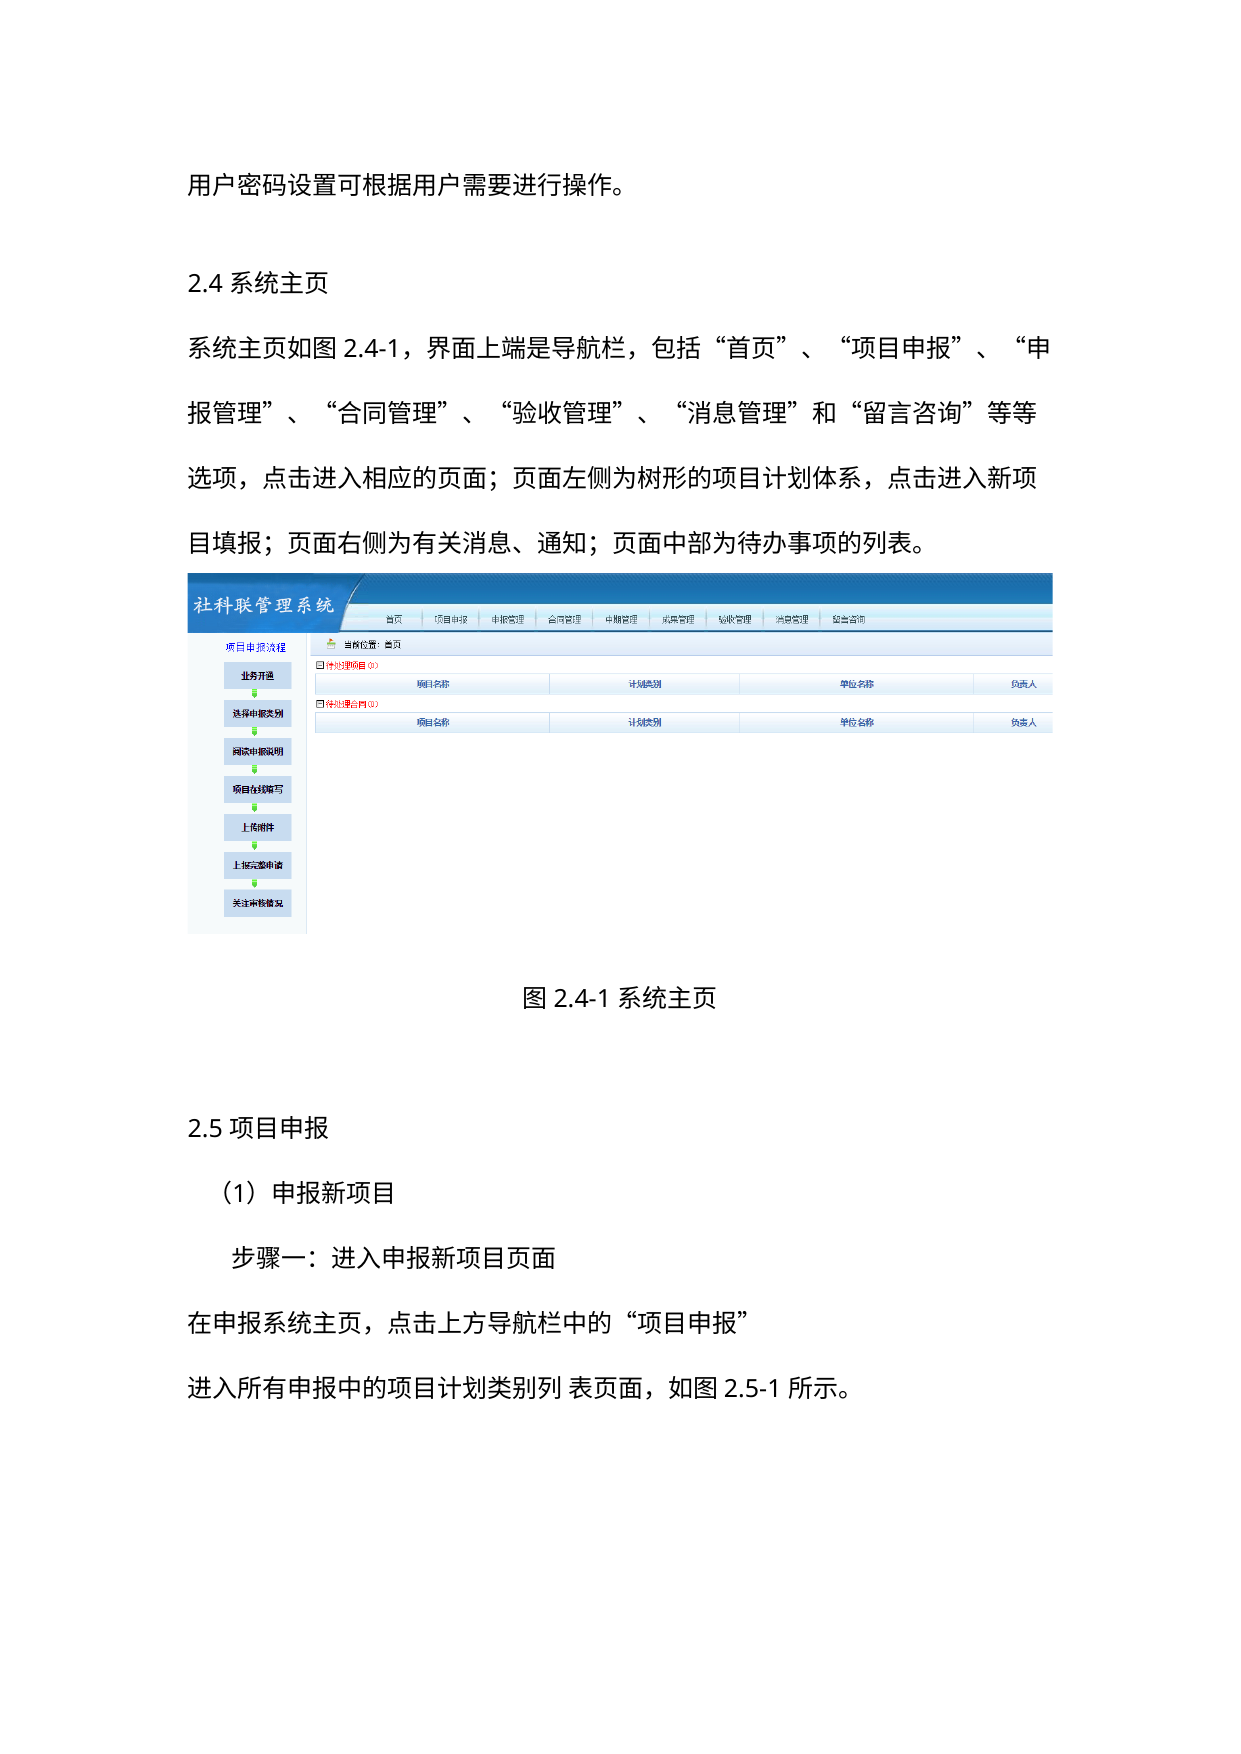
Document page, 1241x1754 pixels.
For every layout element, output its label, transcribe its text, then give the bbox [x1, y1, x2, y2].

text 步骤一：进入申报新项目页面 [187, 1224, 1053, 1289]
text 系统主页如图 2.4-1，界面上端是导航栏，包括“首页”、“项目申报”、“申报管理”、“合同管理”、“验收管理”、“消息管理”和“留言咨询”等等 选项，点击进入相应的页面；页面左侧为树形的项目计划体系，点击进入新项目填报；页面右侧为有关消息、通知；页面中部为待办事项的列表。 [187, 314, 1053, 573]
text 在申报系统主页，点击上方导航栏中的“项目申报” [187, 1289, 1053, 1354]
text 用户密码设置可根据用户需要进行操作。 [187, 151, 1053, 216]
picture [187, 573, 1053, 934]
text 2.4 系统主页 [187, 249, 1053, 314]
text 2.5 项目申报 [187, 1094, 1053, 1159]
text 图 2.4-1 系统主页 [187, 964, 1053, 1029]
text 进入所有申报中的项目计划类别列 表页面，如图 2.5-1 所示。 [187, 1354, 1053, 1419]
text （1）申报新项目 [187, 1159, 1053, 1224]
